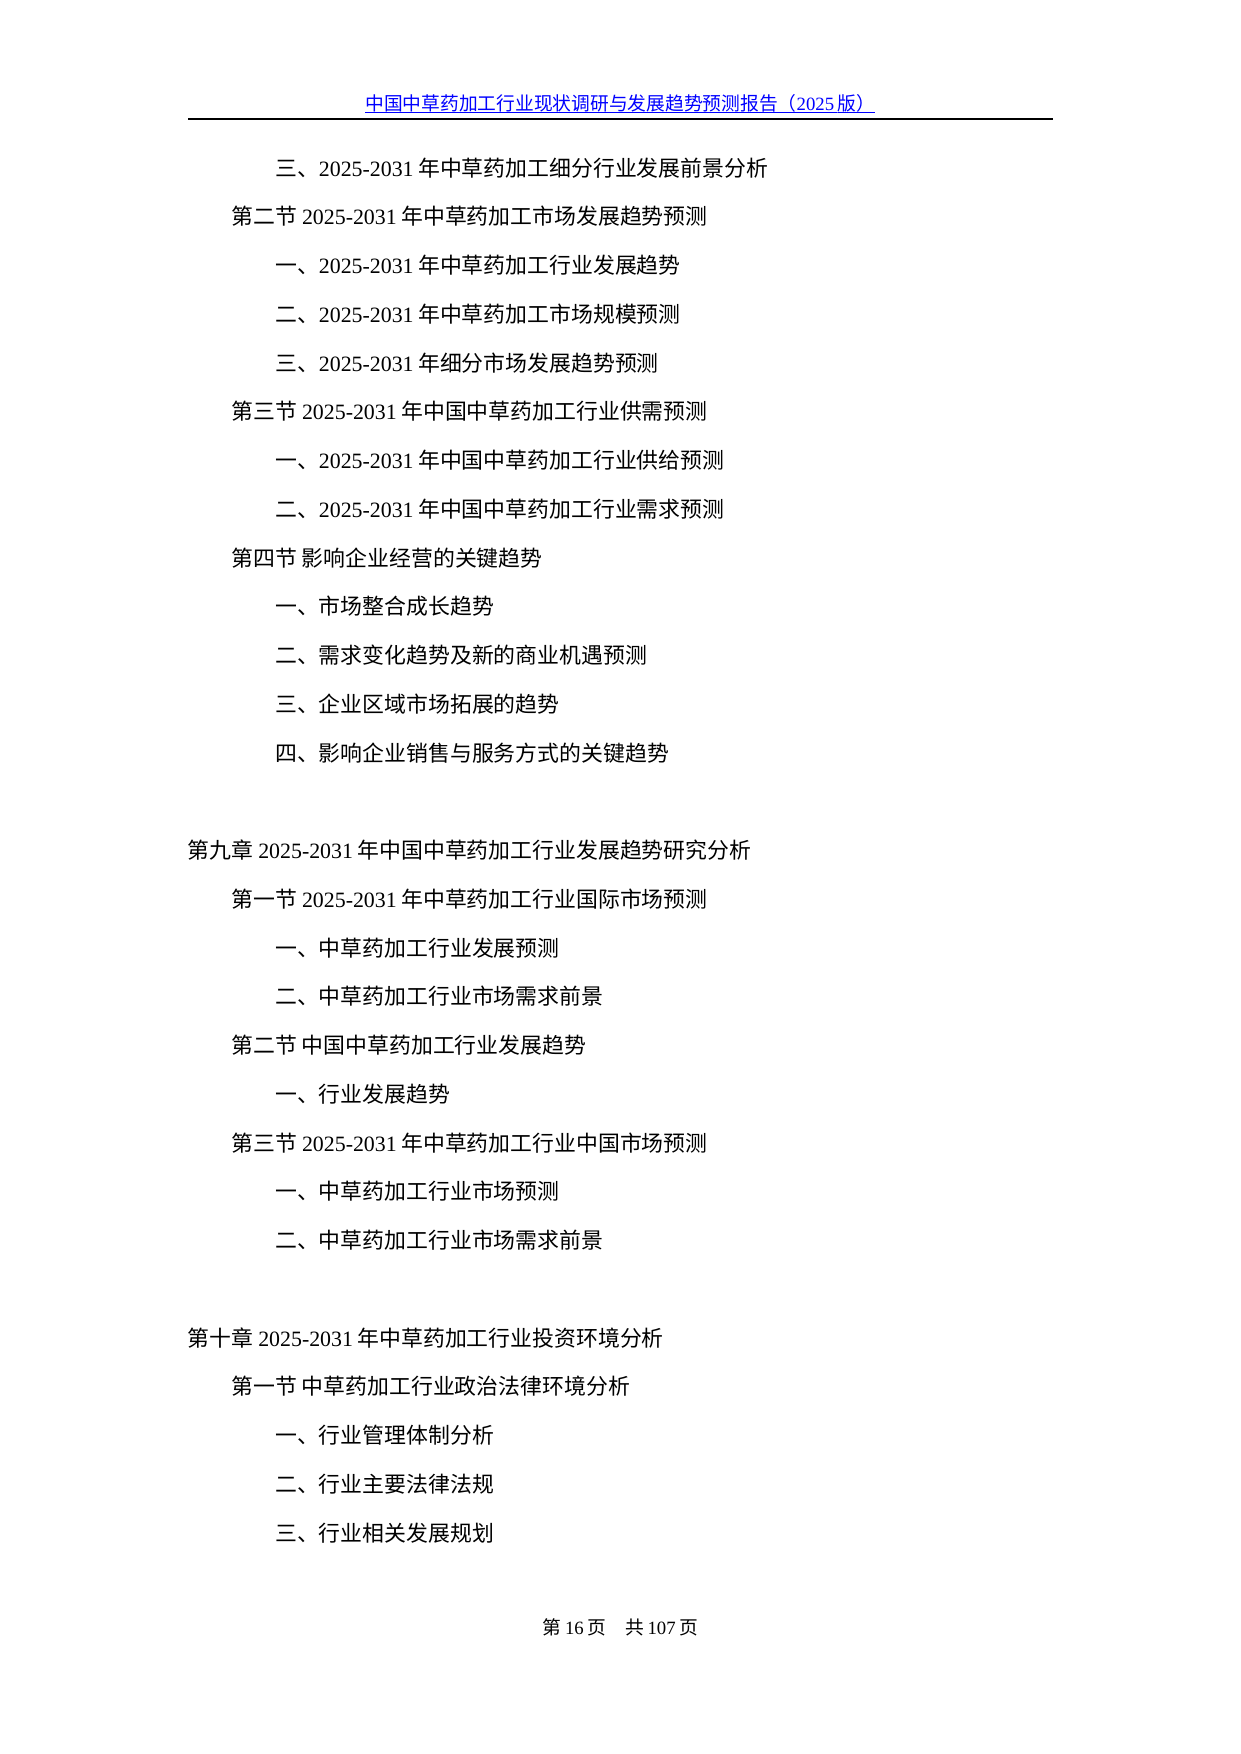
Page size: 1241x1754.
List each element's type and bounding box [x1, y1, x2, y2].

text [187, 150, 1053, 1548]
